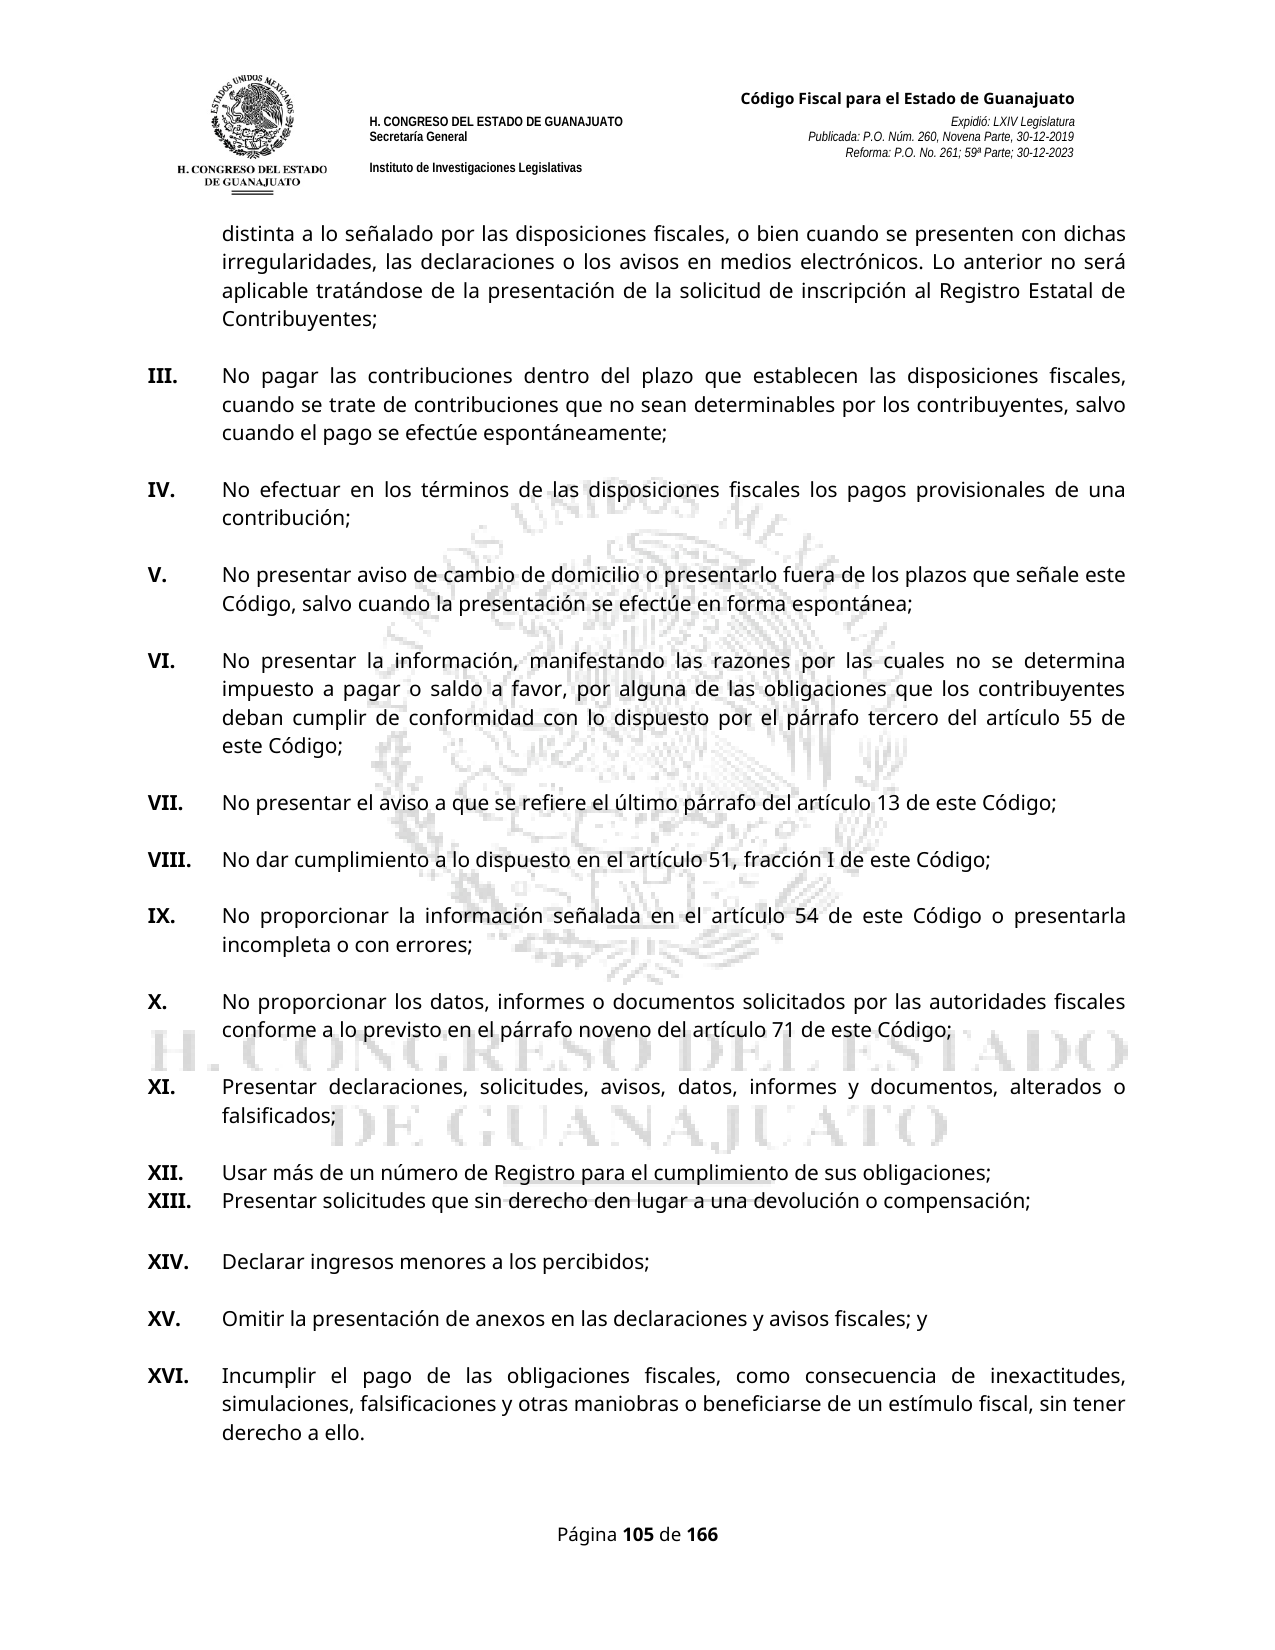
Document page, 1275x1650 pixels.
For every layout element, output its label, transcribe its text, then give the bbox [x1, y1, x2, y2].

list No presentar la información, manifestando las razones por las cuales no se determina impuesto a pagar o saldo a favor, por alguna de las obligaciones que los contribuyentes deban cumplir de conformidad con lo dispuesto por el párrafo tercero del artículo 55 de este Código; [148, 646, 1127, 759]
list No proporcionar la información señalada en el artículo 54 de este Código o presentarla incompleta o con errores; [148, 902, 1127, 958]
list No presentar el aviso a que se refiere el último párrafo del artículo 13 de este Código; [148, 788, 1127, 816]
picture [177, 75, 327, 201]
list Presentar declaraciones, solicitudes, avisos, datos, informes y documentos, alterados o falsificados; [148, 1072, 1127, 1129]
list No dar cumplimiento a lo dispuesto en el artículo 51, fracción I de este Código; [148, 845, 1127, 873]
list Usar más de un número de Registro para el cumplimiento de sus obligaciones; [148, 1158, 1127, 1186]
list No pagar las contribuciones dentro del plazo que establecen las disposiciones fiscales, cuando se trate de contribuciones que no sean determinables por los contribuyentes, salvo cuando el pago se efectúe espontáneamente; [148, 361, 1127, 447]
list Presentar solicitudes que sin derecho den lugar a una devolución o compensación; [148, 1186, 1127, 1214]
list No efectuar en los términos de las disposiciones fiscales los pagos provisionales de una contribución; [148, 475, 1127, 532]
list No presentar aviso de cambio de domicilio o presentarlo fuera de los plazos que señale este Código, salvo cuando la presentación se efectúe en forma espontánea; [148, 560, 1127, 617]
list Declarar ingresos menores a los percibidos; [148, 1247, 1127, 1276]
list Omitir la presentación de anexos en las declaraciones y avisos fiscales; y [148, 1304, 1127, 1332]
list No proporcionar los datos, informes o documentos solicitados por las autoridades fiscales conforme a lo previsto en el párrafo noveno del artículo 71 de este Código; [148, 987, 1127, 1044]
list Incumplir el pago de las obligaciones fiscales, como consecuencia de inexactitudes, simulaciones, falsificaciones y otras maniobras o beneficiarse de un estímulo fiscal, sin tener derecho a ello. [148, 1361, 1127, 1446]
